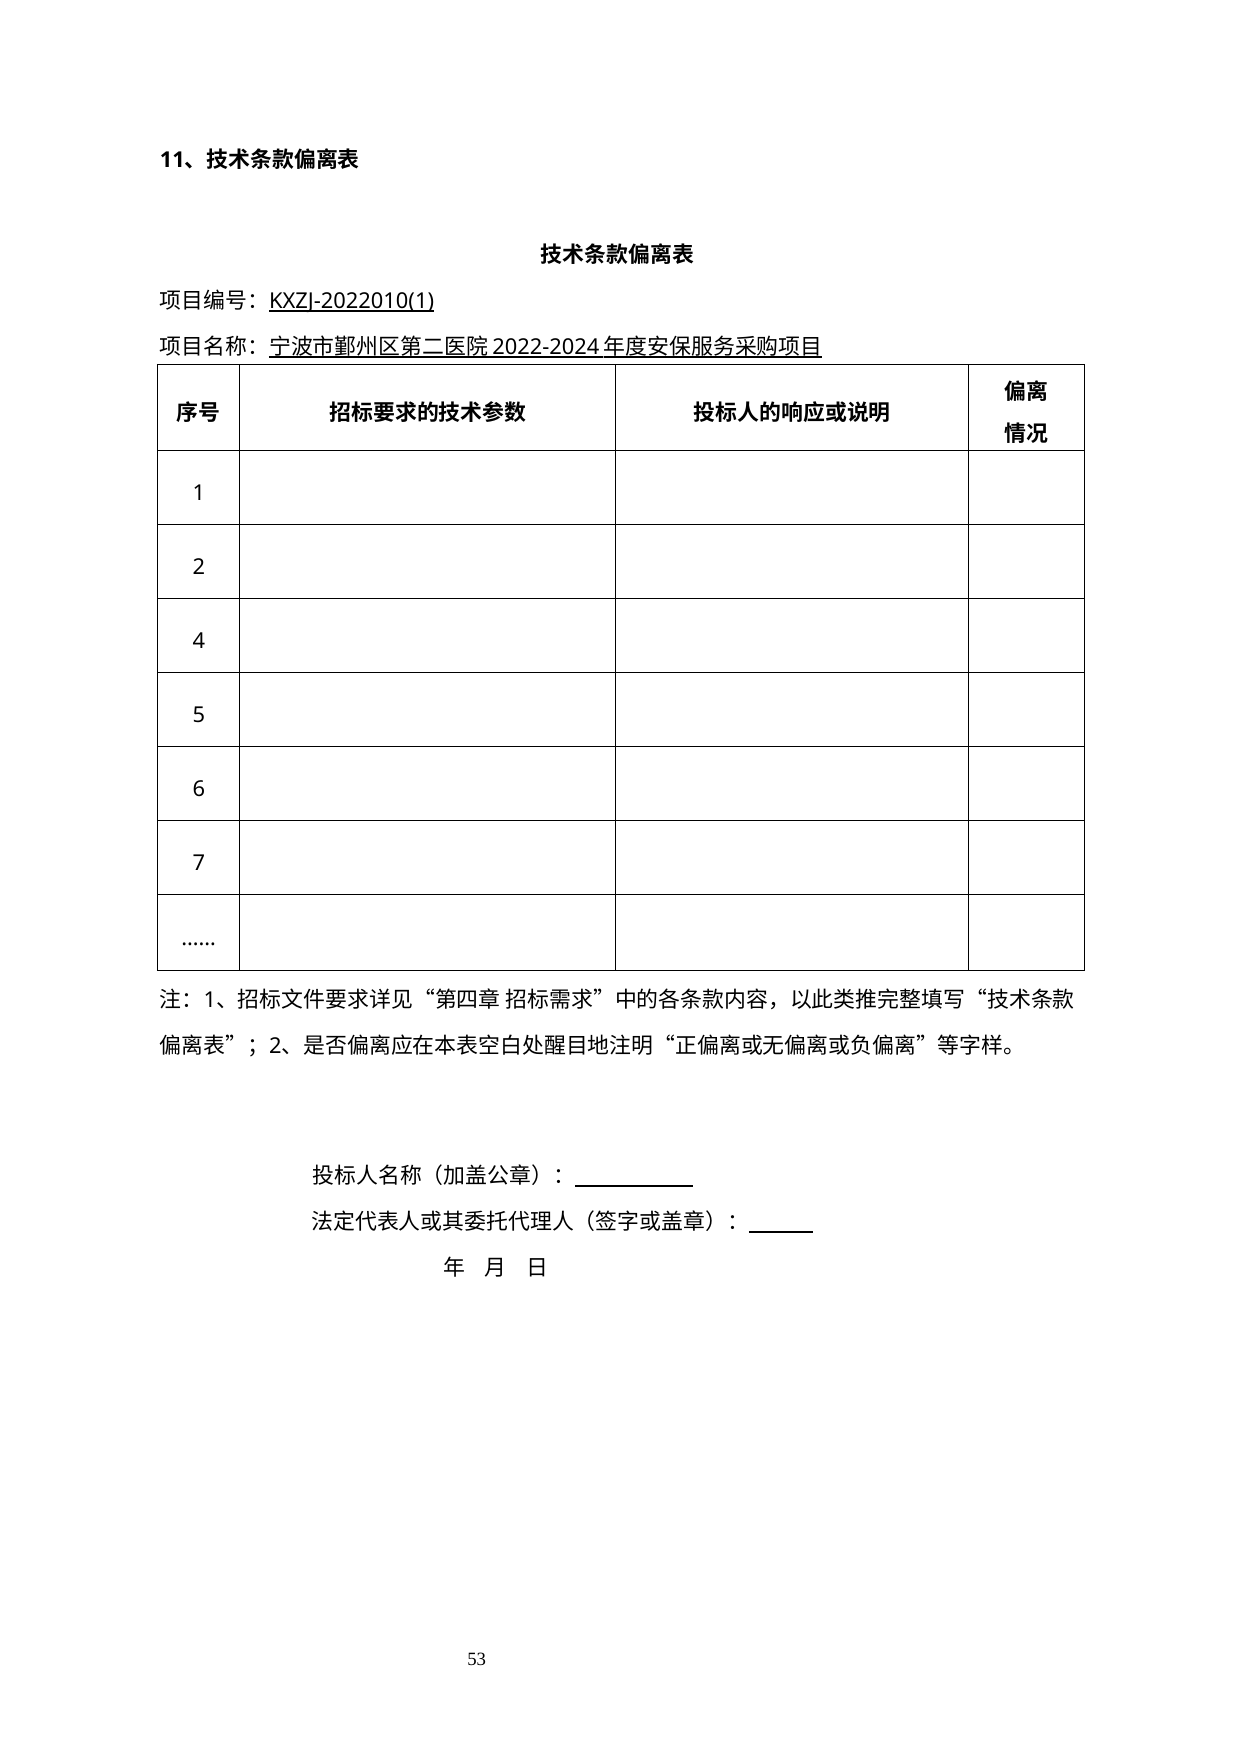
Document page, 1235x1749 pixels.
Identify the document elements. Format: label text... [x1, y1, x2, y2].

text 法定代表人或其委托代理人（签字或盖章）： [159, 1192, 1075, 1238]
text 项目编号：KXZJ-2022010(1) [159, 272, 1075, 318]
text 年 月 日 [159, 1238, 1075, 1284]
table_cell [969, 525, 1084, 598]
table_cell 7 [158, 821, 239, 894]
table_header 投标人的响应或说明 [616, 365, 968, 450]
table_cell [969, 451, 1084, 524]
table_header 序号 [158, 365, 239, 450]
table_cell [969, 895, 1084, 970]
table_cell [616, 451, 968, 524]
table_cell [969, 821, 1084, 894]
text 技术条款偏离表 [159, 226, 1075, 272]
table_cell 1 [158, 451, 239, 524]
table_cell [969, 747, 1084, 820]
table_cell [240, 821, 615, 894]
table_cell 2 [158, 525, 239, 598]
table_cell [240, 599, 615, 672]
text 注：1、招标文件要求详见“第四章 招标需求”中的各条款内容，以此类推完整填写“技术条款偏离表”；2、是否偏离应在本表空白处醒目地注明“正偏离或无偏离或负偏离”等字样。 [159, 971, 1075, 1063]
text 投标人名称（加盖公章）： [159, 1147, 1075, 1192]
table_cell [616, 599, 968, 672]
table_cell [240, 673, 615, 746]
table_cell [969, 599, 1084, 672]
table_cell …… [158, 895, 239, 970]
table_cell 5 [158, 673, 239, 746]
table_cell [240, 747, 615, 820]
table_header 偏离 情况 [969, 365, 1084, 450]
subtitle 11、技术条款偏离表 [159, 142, 1075, 174]
table_cell 4 [158, 599, 239, 672]
table_cell [240, 451, 615, 524]
table_cell [616, 525, 968, 598]
table_cell [240, 895, 615, 970]
table_header 招标要求的技术参数 [240, 365, 615, 450]
table_cell [240, 525, 615, 598]
text 项目名称：宁波市鄞州区第二医院2022-2024年度安保服务采购项目 [159, 318, 1075, 364]
table_cell [616, 673, 968, 746]
table_cell [616, 895, 968, 970]
table_cell [616, 747, 968, 820]
table_cell [616, 821, 968, 894]
table_cell [969, 673, 1084, 746]
table_cell 6 [158, 747, 239, 820]
